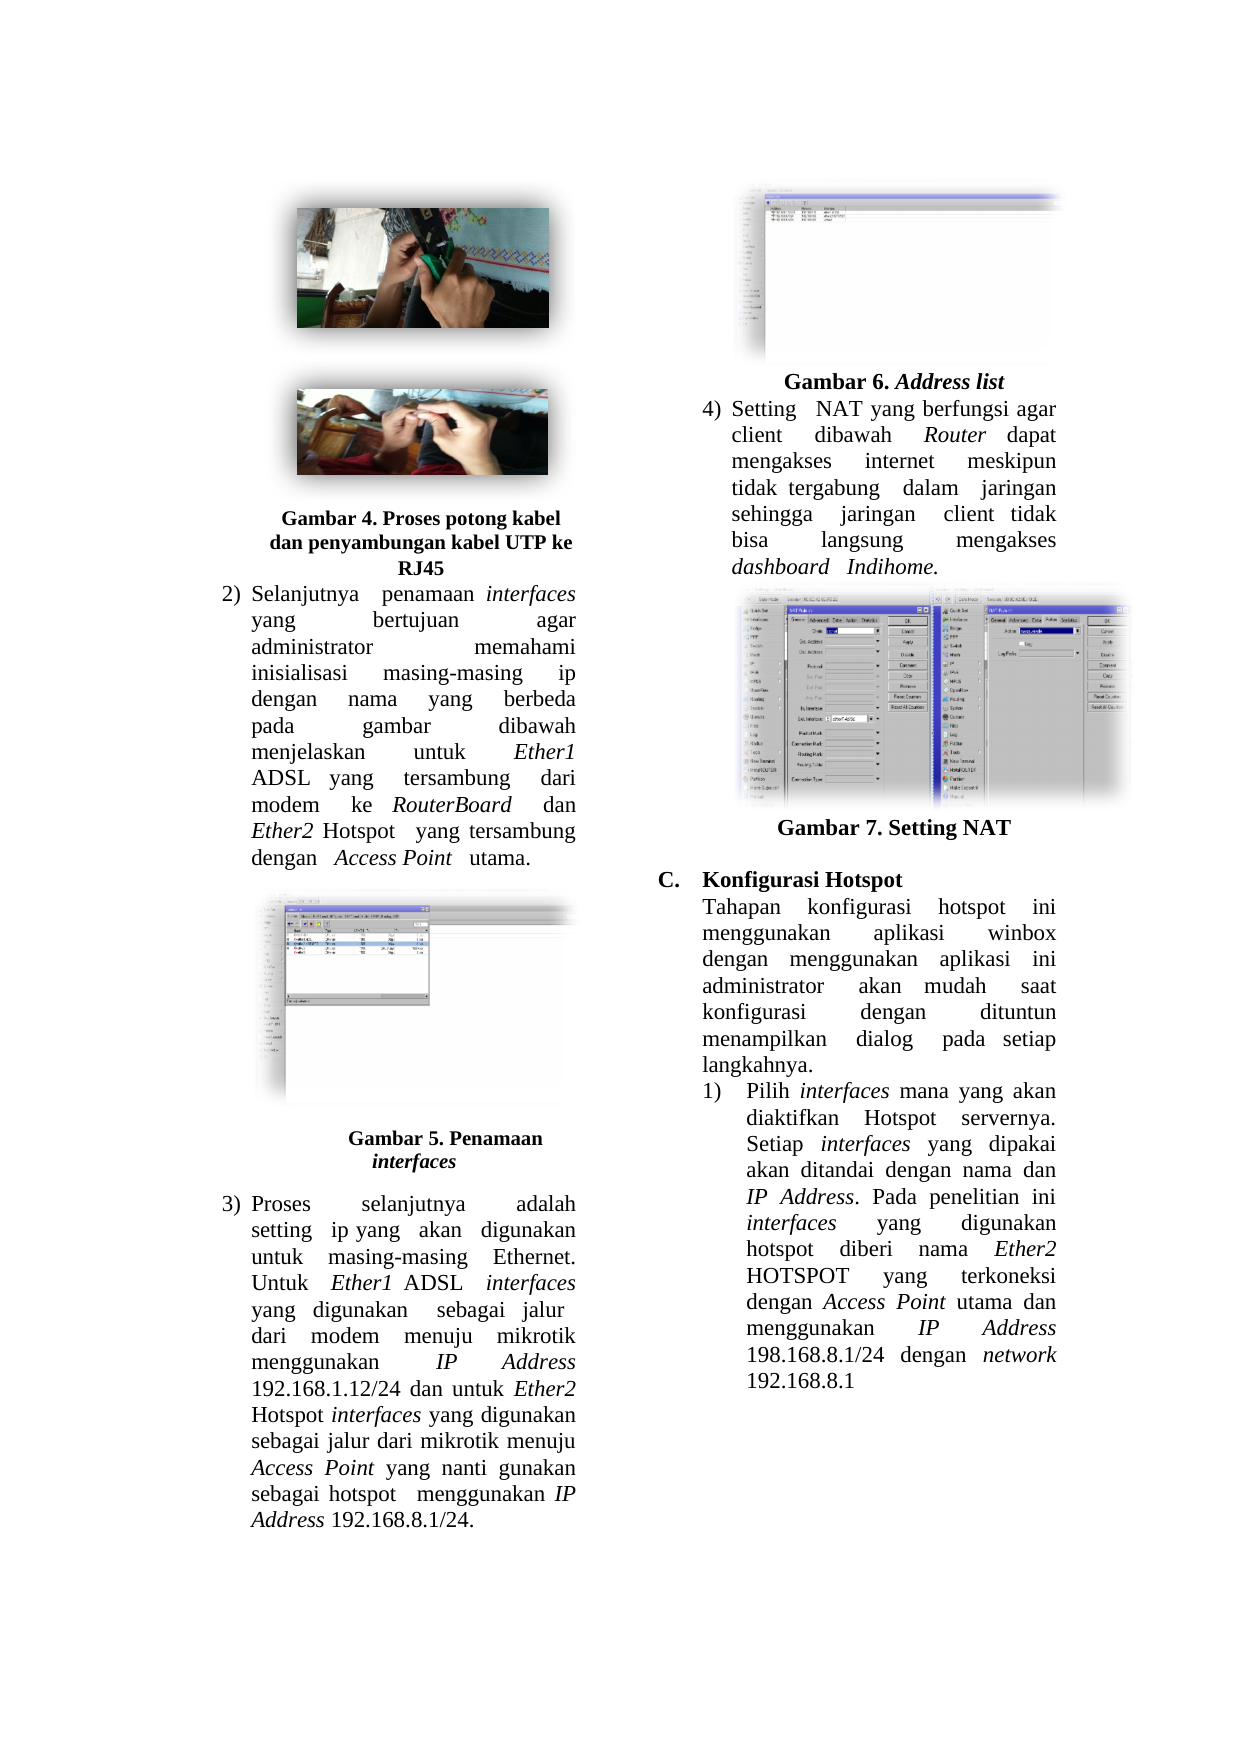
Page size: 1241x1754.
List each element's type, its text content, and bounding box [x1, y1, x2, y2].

list Konfigurasi Hotspot [658, 866, 1056, 893]
list Tahapan1 konfigurasi1 hotspot1 ini menggunakan1 aplikasi1 winbox dengan1 menggunakan1 aplikasi1 ini administrator1 akan mudah1 saat konfigurasi1 dengan1 dituntun menampilkan1 dialog1 pada setiap langkahnya. [702, 893, 1056, 1077]
list Pilih interfaces mana yang akan diaktifkan Hotspot servernya. Setiap interfaces yang dipakai akan ditandai dengan nama dan IP Address. Pada penelitian ini interfaces yang digunakan hotspot diberi nama Ether2 HOTSPOT yang terkoneksi dengan Access Point utama dan menggunakan IP Address 198.168.8.1/24 dengan network 192.168.8.1 [702, 1077, 1056, 1393]
picture [297, 208, 549, 328]
list Selanjutnya1 penamaan interfaces yang1 bertujuan1 agar administrator1 memahami inisialisasi1 masing-masing1 ip dengan1 nama1 yang 1berbeda pada1 gambar1 dibawah menjelaskan1 untuk1 Ether1 ADSL yang1 tersambung1 dari modem1 ke RouterBoard1 dan Ether2 Hotspot1 yang tersambung dengan1 Access Point1 utama. [222, 580, 576, 870]
list Proses1 selanjutnya1 adalah setting1 ip yang1 akan1 digunakan untuk1 masing-masing1 Ethernet. Untuk1 Ether1 ADSL1 interfaces yang digunakan1 sebagai jalur1 dari modem menuju mikrotik menggunakan1 IP Address 192.168.1.12/24 dan untuk Ether2 Hotspot interfaces yang digunakan sebagai jalur dari mikrotik menuju Access Point yang nanti gunakan sebagai hotspot1 menggunakan IP Address 192.168.8.1/24. [222, 1190, 576, 1533]
picture [282, 916, 552, 1079]
picture [297, 389, 548, 475]
text Gambar 5. Penamaan interfaces [252, 1125, 576, 1173]
picture [761, 207, 1040, 339]
picture [761, 609, 1107, 783]
list Setting1 NAT yang berfungsi agar client1 dibawah1 Router dapat mengakses1 internet1 meskipun tidak tergabung1 dalam1 jaringan sehingga1 jaringan1 client tidak bisa1 langsung1 mengakses dashboard1 Indihome. [702, 395, 1056, 579]
